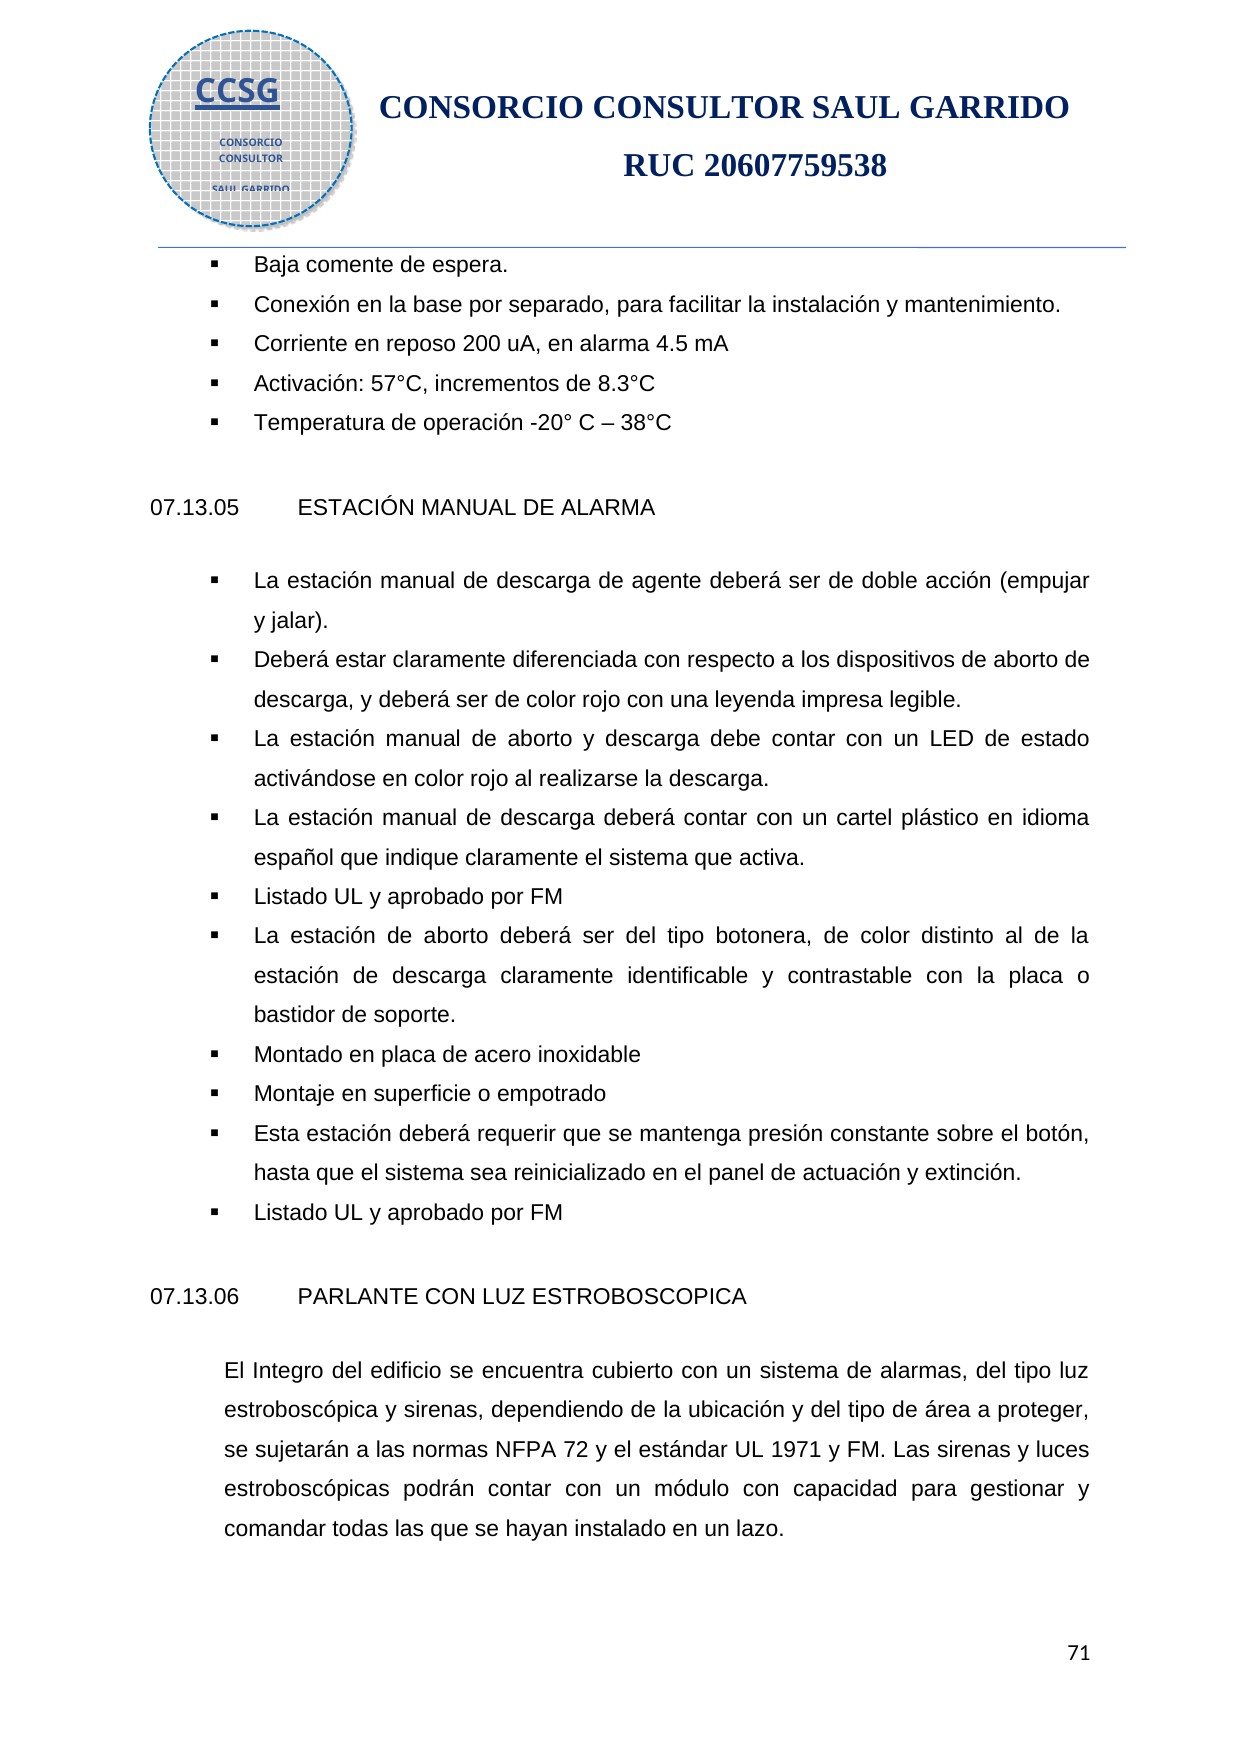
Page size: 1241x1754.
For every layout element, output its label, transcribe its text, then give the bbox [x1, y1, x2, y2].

list Temperatura de operación -20° C – 38°C [209, 409, 1090, 435]
list Listado UL y aprobado por FM [209, 883, 1090, 909]
list Baja comente de espera. [209, 251, 1090, 277]
list Conexión en la base por separado, para facilitar la instalación y mantenimiento. [209, 291, 1090, 317]
list Deberá estar claramente diferenciada con respecto a los dispositivos de aborto de descarga, y deberá ser de color rojo con una leyenda impresa legible. [209, 646, 1090, 712]
list La estación manual de descarga de agente deberá ser de doble acción (empujar y jalar). [209, 567, 1090, 633]
list La estación manual de descarga deberá contar con un cartel plástico en idioma español que indique claramente el sistema que activa. [209, 804, 1090, 870]
subtitle 07.13.05 ESTACIÓN MANUAL DE ALARMA [150, 493, 1090, 520]
picture [150, 30, 352, 227]
list Montaje en superficie o empotrado [209, 1080, 1090, 1107]
list Activación: 57°C, incrementos de 8.3°C [209, 369, 1090, 396]
list La estación de aborto deberá ser del tipo botonera, de color distinto al de la estación de descarga claramente identificable y contrastable con la placa o bastidor de soporte. [209, 922, 1090, 1028]
subtitle 07.13.06 PARLANTE CON LUZ ESTROBOSCOPICA [150, 1283, 1090, 1310]
list El Integro del edificio se encuentra cubierto con un sistema de alarmas, del tipo luz estroboscópica y sirenas, dependiendo de la ubicación y del tipo de área a proteger, se sujetarán a las normas NFPA 72 y el estándar UL 1971 y FM. Las sirenas y luces estroboscópicas podrán contar con un módulo con capacidad para gestionar y comandar todas las que se hayan instalado en un lazo. [224, 1357, 1090, 1541]
list Esta estación deberá requerir que se mantenga presión constante sobre el botón, hasta que el sistema sea reinicializado en el panel de actuación y extinción. [209, 1120, 1090, 1186]
list Montado en placa de acero inoxidable [209, 1041, 1090, 1067]
list Corriente en reposo 200 uA, en alarma 4.5 mA [209, 330, 1090, 356]
list Listado UL y aprobado por FM [209, 1199, 1090, 1225]
list La estación manual de aborto y descarga debe contar con un LED de estado activándose en color rojo al realizarse la descarga. [209, 725, 1090, 791]
